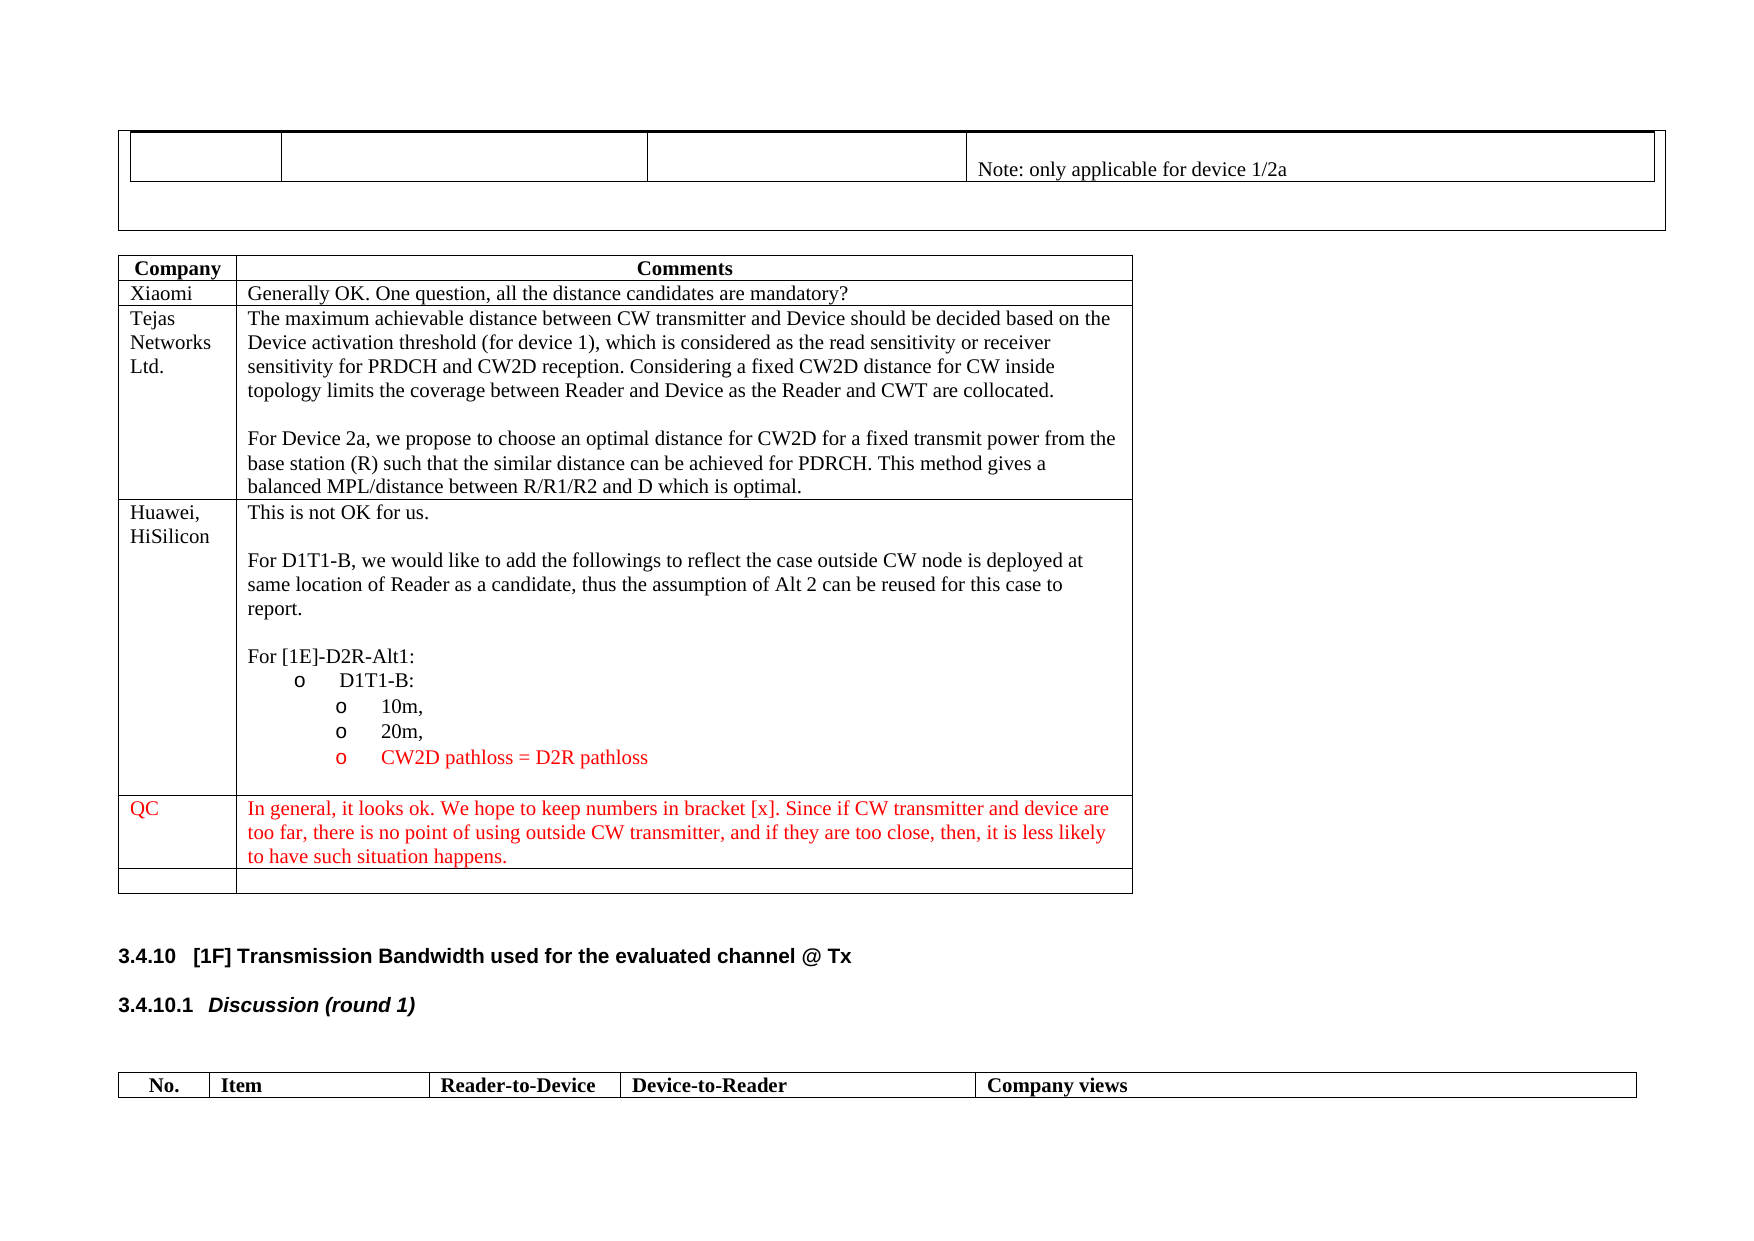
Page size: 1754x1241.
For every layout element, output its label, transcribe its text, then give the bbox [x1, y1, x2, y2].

subtitle [1F] Transmission Bandwidth used for the evaluated channel @ Tx [118, 943, 1636, 967]
table_header Item [210, 1073, 429, 1097]
table_header Company [119, 256, 236, 280]
table_cell This is not OK for us. For D1T1-B, we would like to add the followings to reflect the case outside CW node is deployed at same location of Reader as a candidate, thus the assumption of Alt 2 can be reused for this case to report. For [1E]-D2R-Alt1: D1T1-B: 10m, 20m, CW2D pathloss = D2R pathloss [237, 500, 1132, 795]
table_cell QC [119, 796, 236, 868]
table_cell Xiaomi [119, 281, 236, 305]
table_header Comments [237, 256, 1132, 280]
table_cell Huawei, HiSilicon [119, 500, 236, 795]
table_cell Generally OK. One question, all the distance candidates are mandatory? [237, 281, 1132, 305]
table_header Device-to-Reader [621, 1073, 975, 1097]
table_header No. [119, 1073, 209, 1097]
subtitle Discussion (round 1) [118, 992, 1636, 1016]
table_cell [237, 869, 1132, 893]
table_cell [119, 869, 236, 893]
table_header Company views [976, 1073, 1636, 1097]
table_header Reader-to-Device [430, 1073, 620, 1097]
table_cell In general, it looks ok. We hope to keep numbers in bracket [x]. Since if CW transmitter and device are too far, there is no point of using outside CW transmitter, and if they are too close, then, it is less likely to have such situation happens. [237, 796, 1132, 868]
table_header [119, 131, 1665, 230]
table_cell Tejas Networks Ltd. [119, 306, 236, 498]
table_cell The maximum achievable distance between CW transmitter and Device should be decided based on the Device activation threshold (for device 1), which is considered as the read sensitivity or receiver sensitivity for PRDCH and CW2D reception. Considering a fixed CW2D distance for CW inside topology limits the coverage between Reader and Device as the Reader and CWT are collocated. For Device 2a, we propose to choose an optimal distance for CW2D for a fixed transmit power from the base station (R) such that the similar distance can be achieved for PDRCH. This method gives a balanced MPL/distance between R/R1/R2 and D which is optimal. [237, 306, 1132, 498]
